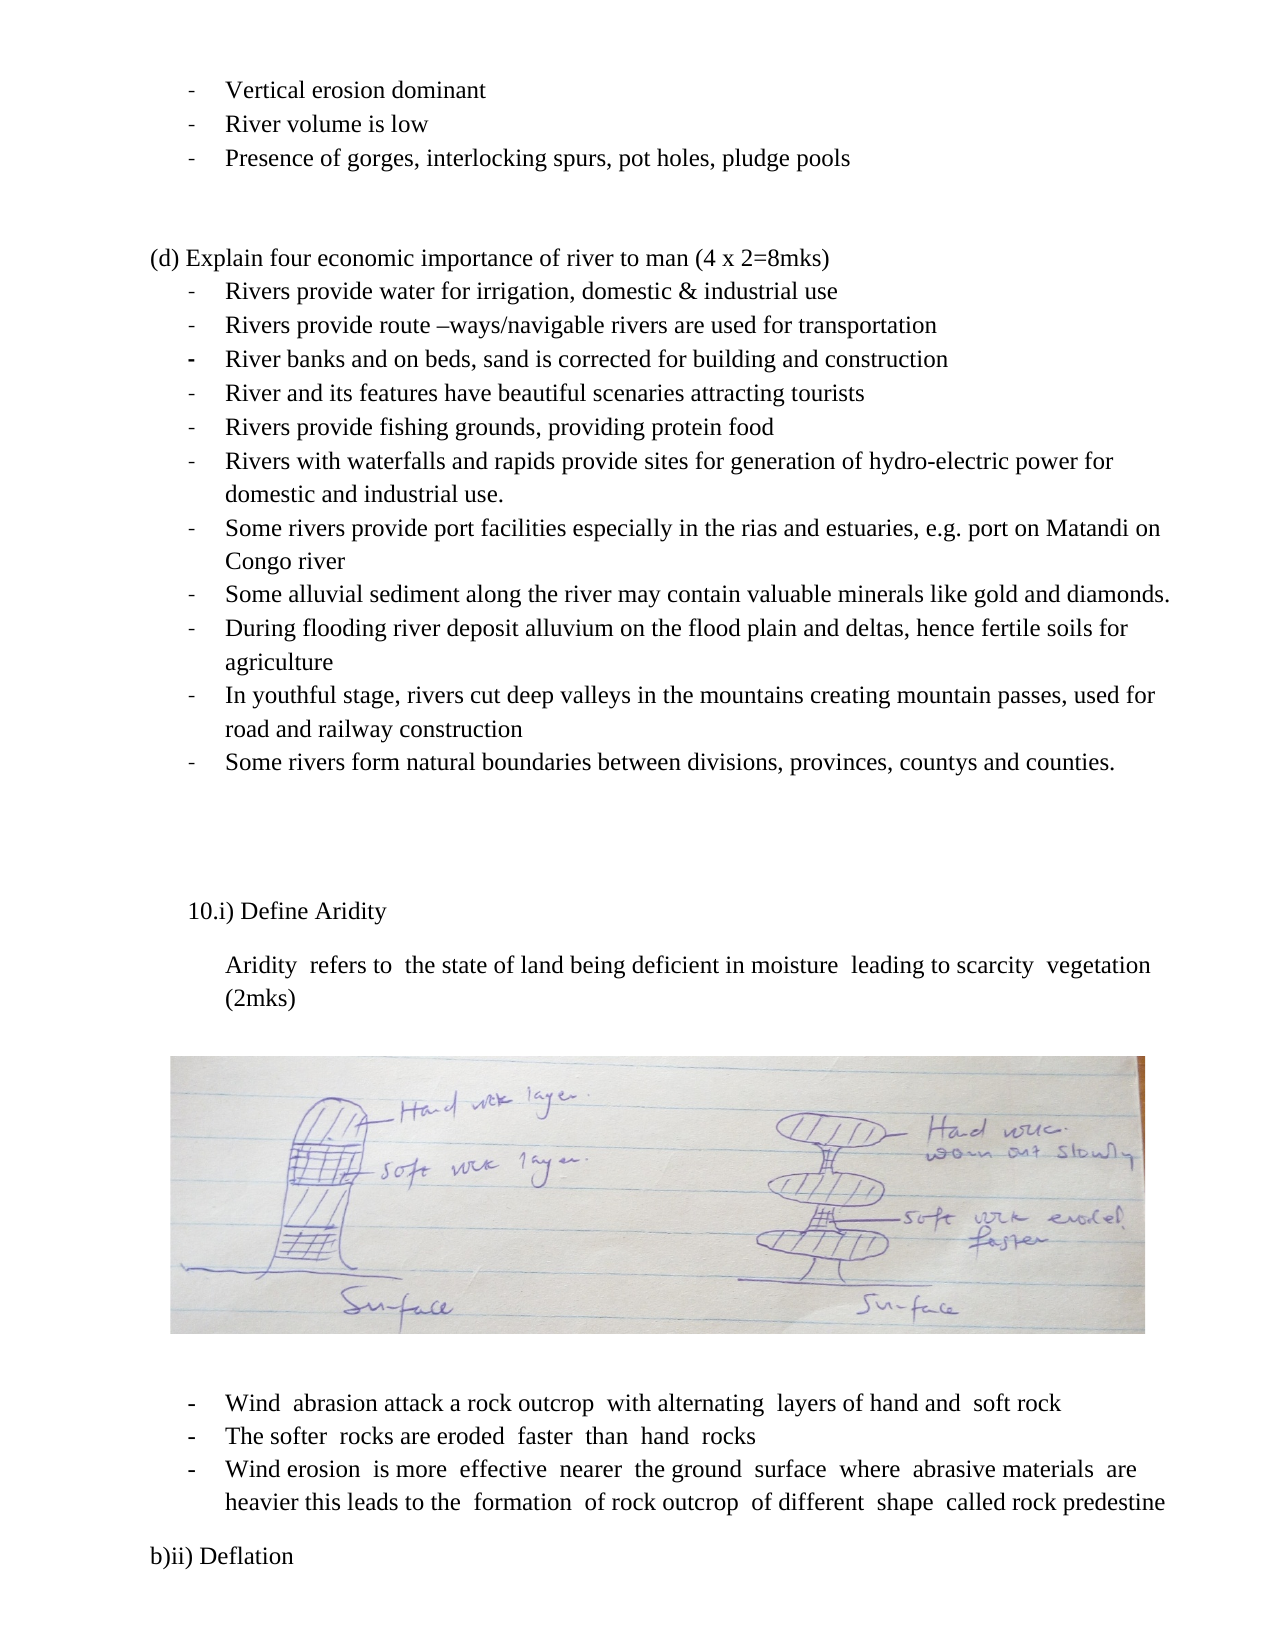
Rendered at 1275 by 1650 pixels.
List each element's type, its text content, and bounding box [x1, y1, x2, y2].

list Wind abrasion attack a rock outcrop with alternating layers of hand and soft rock [187, 1388, 1200, 1417]
list Some rivers form natural boundaries between divisions, provinces, countys and counties. [187, 747, 1200, 777]
list Rivers provide route –ways/navigable rivers are used for transportation [187, 310, 1200, 339]
list Rivers provide water for irrigation, domestic & industrial use [187, 276, 1200, 306]
list Rivers provide fishing grounds, providing protein food [187, 412, 1200, 441]
text (d) Explain four economic importance of river to man (4 x 2=8mks) [150, 243, 1200, 272]
list River volume is low [187, 109, 1200, 138]
list The softer rocks are eroded faster than hand rocks [187, 1421, 1200, 1450]
picture [170, 1056, 1146, 1334]
list River and its features have beautiful scenaries attracting tourists [187, 378, 1200, 407]
list River banks and on beds, sand is corrected for building and construction [187, 344, 1200, 373]
list Aridity refers to the state of land being deficient in moisture leading to scarcity vegetation (2mks) [225, 950, 1200, 1012]
list Wind erosion is more effective nearer the ground surface where abrasive materials are heavier this leads to the formation of rock outcrop of different shape called rock predestine [187, 1454, 1200, 1516]
list Some rivers provide port facilities especially in the rias and estuaries, e.g. port on Matandi on Congo river [187, 513, 1200, 575]
list Vertical erosion dominant [187, 75, 1200, 104]
list During flooding river deposit alluvium on the flood plain and deltas, hence fertile soils for agriculture [187, 613, 1200, 676]
list Some alluvial sediment along the river may contain valuable minerals like gold and diamonds. [187, 579, 1200, 609]
text 10.i) Define Aridity [187, 896, 1200, 925]
list In youthful stage, rivers cut deep valleys in the mountains creating mountain passes, used for road and railway construction [187, 680, 1200, 743]
list Presence of gorges, interlocking spurs, pot holes, pludge pools [187, 143, 1200, 172]
text b)ii) Deflation [150, 1541, 1200, 1569]
list Rivers with waterfalls and rapids provide sites for generation of hydro-electric power for domestic and industrial use. [187, 446, 1200, 508]
